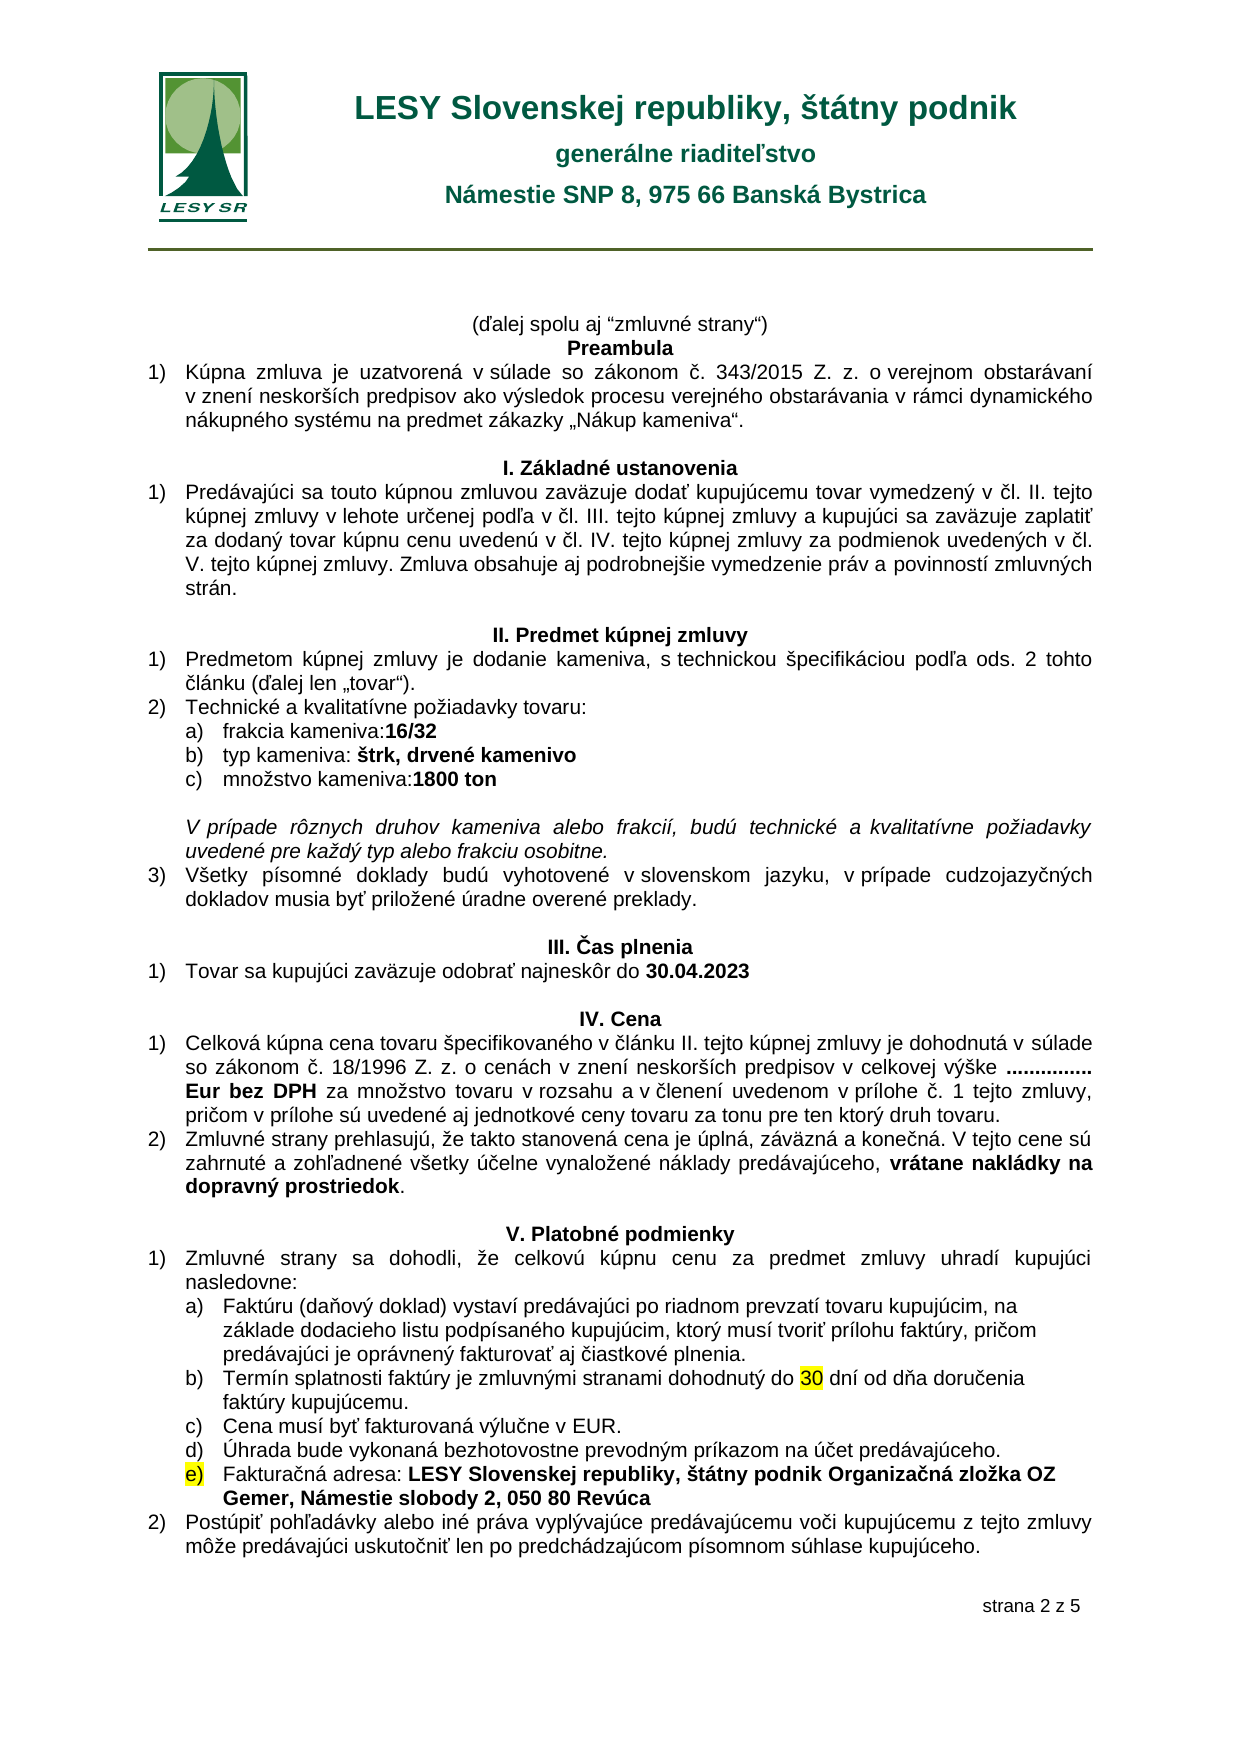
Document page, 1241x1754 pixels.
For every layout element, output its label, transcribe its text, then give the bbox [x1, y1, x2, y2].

list Predávajúci sa touto kúpnou zmluvou zaväzuje dodať kupujúcemu tovar vymedzený v čl. II. tejto kúpnej zmluvy v lehote určenej podľa v čl. III. tejto kúpnej zmluvy a kupujúci sa zaväzuje zaplatiť za dodaný tovar kúpnu cenu uvedenú v čl. IV. tejto kúpnej zmluvy za podmienok uvedených v čl. V. tejto kúpnej zmluvy. Zmluva obsahuje aj podrobnejšie vymedzenie práv a povinností zmluvných strán. [148, 479, 1093, 599]
list Zmluvné strany prehlasujú, že takto stanovená cena je úplná, záväzná a konečná. V tejto cene sú zahrnuté a zohľadnené všetky účelne vynaložené náklady predávajúceho, vrátane nakládky na dopravný prostriedok. [148, 1126, 1093, 1198]
list typ kameniva: štrk, drvené kamenivo [185, 743, 1093, 767]
text IV. Cena [148, 1007, 1093, 1031]
text Preambula [148, 336, 1093, 360]
list Úhrada bude vykonaná bezhotovostne prevodným príkazom na účet predávajúceho. [185, 1438, 1093, 1462]
list frakcia kameniva:16/32 [185, 719, 1093, 743]
list Predmetom kúpnej zmluvy je dodanie kameniva, s technickou špecifikáciou podľa ods. 2 tohto článku (ďalej len „tovar“). [148, 647, 1093, 695]
list Technické a kvalitatívne požiadavky tovaru: [148, 695, 1093, 719]
text I. Základné ustanovenia [148, 456, 1093, 479]
list Celková kúpna cena tovaru špecifikovaného v článku II. tejto kúpnej zmluvy je dohodnutá v súlade so zákonom č. 18/1996 Z. z. o cenách v znení neskorších predpisov v celkovej výške ............... Eur bez DPH za množstvo tovaru v rozsahu a v členení uvedenom v prílohe č. 1 tejto zmluvy, pričom v prílohe sú uvedené aj jednotkové ceny tovaru za tonu pre ten ktorý druh tovaru. [148, 1031, 1093, 1126]
text V. Platobné podmienky [148, 1222, 1093, 1246]
list Zmluvné strany sa dohodli, že celkovú kúpnu cenu za predmet zmluvy uhradí kupujúci nasledovne: [148, 1246, 1093, 1294]
list Cena musí byť fakturovaná výlučne v EUR. [185, 1414, 1093, 1438]
list Tovar sa kupujúci zaväzuje odobrať najneskôr do 30.04.2023 [148, 959, 1093, 983]
list Faktúru (daňový doklad) vystaví predávajúci po riadnom prevzatí tovaru kupujúcim, na základe dodacieho listu podpísaného kupujúcim, ktorý musí tvoriť prílohu faktúry, pričom predávajúci je oprávnený fakturovať aj čiastkové plnenia. [185, 1294, 1093, 1366]
text (ďalej spolu aj “zmluvné strany“) [148, 312, 1093, 336]
list Postúpiť pohľadávky alebo iné práva vyplývajúce predávajúcemu voči kupujúcemu z tejto zmluvy môže predávajúci uskutočniť len po predchádzajúcom písomnom súhlase kupujúceho. [148, 1510, 1093, 1558]
list množstvo kameniva:1800 ton [185, 767, 1093, 791]
text III. Čas plnenia [148, 935, 1093, 959]
text II. Predmet kúpnej zmluvy [148, 623, 1093, 647]
list Všetky písomné doklady budú vyhotovené v slovenskom jazyku, v prípade cudzojazyčných dokladov musia byť priložené úradne overené preklady. [148, 863, 1093, 911]
list Fakturačná adresa: LESY Slovenskej republiky, štátny podnik Organizačná zložka OZ Gemer, Námestie slobody 2, 050 80 Revúca [185, 1462, 1093, 1510]
list Kúpna zmluva je uzatvorená v súlade so zákonom č. 343/2015 Z. z. o verejnom obstarávaní v znení neskorších predpisov ako výsledok procesu verejného obstarávania v rámci dynamického nákupného systému na predmet zákazky „Nákup kameniva“. [148, 360, 1093, 432]
text V prípade rôznych druhov kameniva alebo frakcií, budú technické a kvalitatívne požiadavky uvedené pre každý typ alebo frakciu osobitne. [185, 815, 1093, 863]
list Termín splatnosti faktúry je zmluvnými stranami dohodnutý do 30 dní od dňa doručenia faktúry kupujúcemu. [185, 1366, 1093, 1414]
